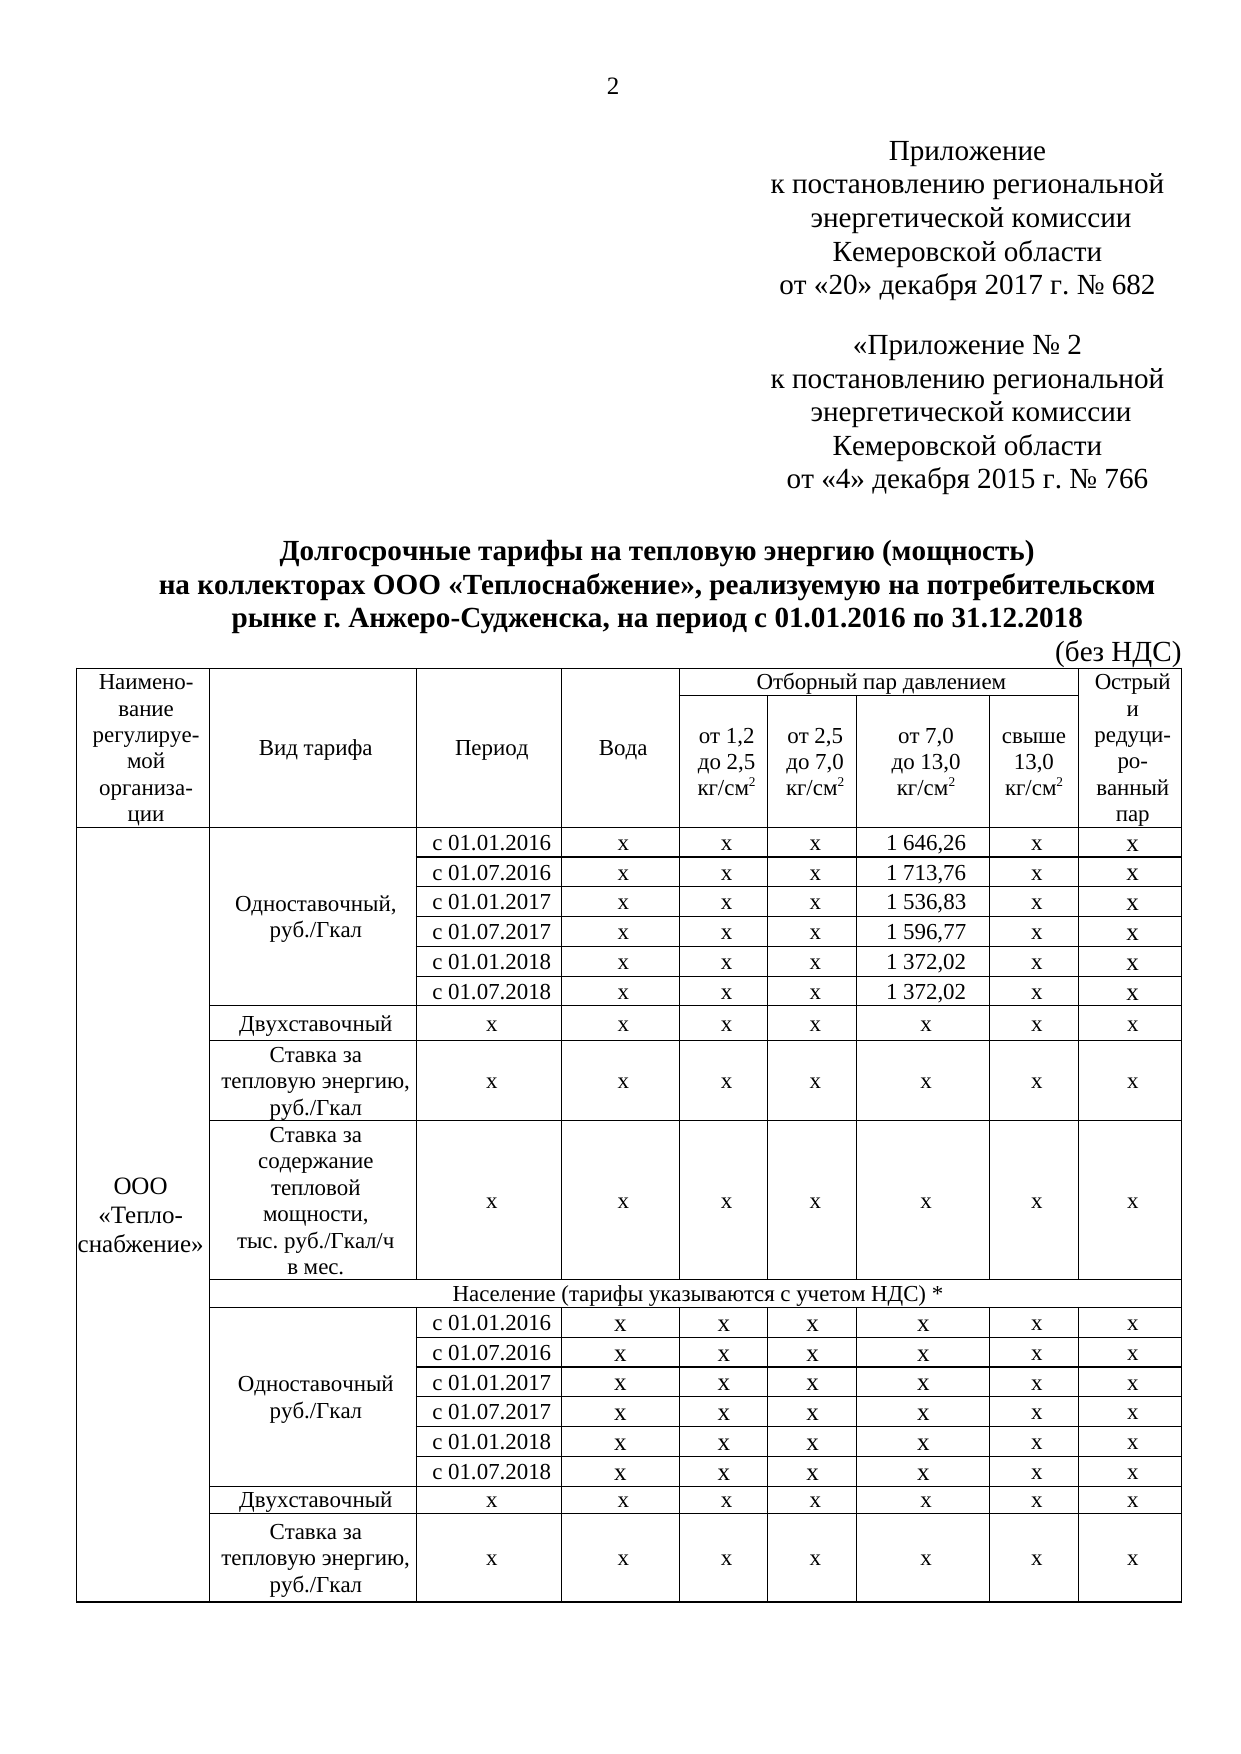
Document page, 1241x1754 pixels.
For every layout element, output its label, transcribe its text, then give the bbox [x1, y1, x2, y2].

table_cell 1 372,02 [857, 947, 989, 976]
table_cell x [562, 1121, 679, 1279]
table_cell 1 536,83 [857, 887, 989, 916]
table_cell с 01.01.2018 [417, 947, 561, 976]
table_cell x [768, 887, 856, 916]
table_cell x [1079, 1514, 1181, 1601]
table_cell x [417, 1006, 561, 1040]
table_cell x [680, 1121, 767, 1279]
table_cell x [768, 1487, 856, 1513]
table_cell x [857, 1041, 989, 1120]
table_cell x [562, 858, 679, 886]
text «Приложение № 2 [679, 327, 1240, 361]
table_cell x [562, 1514, 679, 1601]
table_cell x [680, 887, 767, 916]
table_cell x [1079, 1338, 1181, 1366]
table_cell с 01.07.2016 [417, 858, 561, 886]
table_cell x [768, 1338, 856, 1366]
table_cell x [562, 1457, 679, 1486]
table_cell Двухставочный [210, 1487, 416, 1513]
table_cell x [768, 917, 856, 946]
table_header Период [417, 669, 561, 827]
table_cell х [1079, 917, 1181, 946]
table_cell x [680, 917, 767, 946]
table_cell с 01.07.2018 [417, 1457, 561, 1486]
table_cell x [680, 1368, 767, 1396]
table_cell x [857, 1427, 989, 1456]
table_cell с 01.01.2017 [417, 887, 561, 916]
table_cell x [768, 858, 856, 886]
table_cell x [680, 1514, 767, 1601]
table_cell Одноставочный руб./Гкал [210, 1308, 416, 1486]
table_cell x [680, 1006, 767, 1040]
table_cell x [562, 917, 679, 946]
table_cell x [990, 1041, 1078, 1120]
table_cell x [990, 1397, 1078, 1426]
table_cell от 1,2 до 2,5 кг/см2 [680, 696, 767, 827]
table_cell x [990, 977, 1078, 1005]
table_cell Ставка за тепловую энергию, руб./Гкал [210, 1041, 416, 1120]
table_cell ООО «Тепло-снабжение» [77, 828, 209, 1601]
table_cell x [857, 1514, 989, 1601]
table_cell с 01.07.2016 [417, 1338, 561, 1366]
table_cell x [857, 1121, 989, 1279]
table_cell x [990, 1487, 1078, 1513]
table_cell с 01.01.2016 [417, 828, 561, 856]
table_cell x [562, 1041, 679, 1120]
table_cell x [680, 1427, 767, 1456]
text Приложение [679, 133, 1240, 167]
text (без НДС) [59, 634, 1181, 667]
table_cell Ставка за содержание тепловой мощности, тыс. руб./Гкал/ч в мес. [210, 1121, 416, 1279]
table_cell x [680, 1397, 767, 1426]
table_header Отборный пар давлением [680, 669, 1078, 695]
table_cell x [562, 1368, 679, 1396]
table_cell x [1079, 1006, 1181, 1040]
table_cell свыше 13,0 кг/см2 [990, 696, 1078, 827]
table_cell от 2,5 до 7,0 кг/см2 [768, 696, 856, 827]
table_cell x [990, 1514, 1078, 1601]
table_header Острый и редуци-ро-ванный пар [1079, 669, 1181, 827]
table_cell x [857, 1368, 989, 1396]
text Кемеровской области от «20» декабря 2017 г. № 682 [679, 234, 1240, 301]
table_cell 1 713,76 [857, 858, 989, 886]
table_cell x [768, 1427, 856, 1456]
table_cell x [680, 858, 767, 886]
table_cell x [768, 828, 856, 856]
text Долгосрочные тарифы на тепловую энергию (мощность) [133, 533, 1181, 567]
table_cell 1 372,02 [857, 977, 989, 1005]
table_cell x [1079, 1121, 1181, 1279]
table_cell x [768, 1041, 856, 1120]
table_cell x [857, 1308, 989, 1337]
table_cell x [857, 1457, 989, 1486]
table_cell x [1079, 1368, 1181, 1396]
table_cell Ставка за тепловую энергию, руб./Гкал [210, 1514, 416, 1601]
text к постановлению региональной [679, 167, 1240, 200]
text к постановлению региональной [679, 361, 1240, 394]
table_cell x [768, 1368, 856, 1396]
table_cell х [1079, 977, 1181, 1005]
table_cell x [768, 1397, 856, 1426]
table_cell x [562, 1338, 679, 1366]
table_cell x [562, 887, 679, 916]
table_cell x [680, 1457, 767, 1486]
table_cell x [562, 977, 679, 1005]
table_cell с 01.01.2017 [417, 1368, 561, 1396]
table_cell x [1079, 1427, 1181, 1456]
table_cell x [680, 1041, 767, 1120]
table_cell x [990, 1308, 1078, 1337]
table_cell x [680, 1487, 767, 1513]
table_cell x [1079, 1487, 1181, 1513]
table_cell Одноставочный, руб./Гкал [210, 828, 416, 1005]
table_cell x [990, 828, 1078, 856]
table_cell x [768, 977, 856, 1005]
table_cell х [1079, 828, 1181, 856]
text энергетической комиссии [679, 200, 1240, 234]
table_cell x [562, 1487, 679, 1513]
table_cell x [417, 1041, 561, 1120]
table_cell Двухставочный [210, 1006, 416, 1040]
table_cell x [768, 1457, 856, 1486]
table_cell x [680, 1308, 767, 1337]
table_cell x [768, 1121, 856, 1279]
table_cell x [1079, 1041, 1181, 1120]
table_cell x [857, 1397, 989, 1426]
table_cell x [990, 1006, 1078, 1040]
table_cell х [1079, 947, 1181, 976]
table_cell х [1079, 887, 1181, 916]
table_cell x [857, 1487, 989, 1513]
table_cell x [990, 1121, 1078, 1279]
table_cell с 01.07.2017 [417, 1397, 561, 1426]
table_cell x [680, 828, 767, 856]
table_cell 1 646,26 [857, 828, 989, 856]
table_cell x [417, 1121, 561, 1279]
table_cell x [857, 1338, 989, 1366]
table_cell x [1079, 1457, 1181, 1486]
table_cell x [990, 1427, 1078, 1456]
table_cell x [417, 1487, 561, 1513]
table_cell x [990, 1368, 1078, 1396]
table_cell с 01.07.2017 [417, 917, 561, 946]
table_cell x [562, 1006, 679, 1040]
table_cell x [768, 1514, 856, 1601]
table_cell x [990, 947, 1078, 976]
table_cell x [1079, 1308, 1181, 1337]
table_header Наимено-вание регулируе-мой организа-ции [77, 669, 209, 827]
table_cell x [562, 1397, 679, 1426]
table_cell x [768, 1308, 856, 1337]
table_cell х [1079, 858, 1181, 886]
table_cell x [990, 917, 1078, 946]
table_header Вода [562, 669, 679, 827]
table_cell x [857, 1006, 989, 1040]
table_cell от 7,0 до 13,0 кг/см2 [857, 696, 989, 827]
table_cell x [562, 947, 679, 976]
table_cell x [990, 858, 1078, 886]
table_cell x [990, 887, 1078, 916]
table_header Вид тарифа [210, 669, 416, 827]
table_cell с 01.01.2018 [417, 1427, 561, 1456]
text энергетической комиссии [679, 394, 1240, 428]
table_cell x [768, 1006, 856, 1040]
table_cell x [417, 1514, 561, 1601]
table_cell x [990, 1338, 1078, 1366]
table_cell x [768, 947, 856, 976]
table_cell x [990, 1457, 1078, 1486]
table_cell с 01.01.2016 [417, 1308, 561, 1337]
text на коллекторах ООО «Теплоснабжение», реализуемую на потребительском рынке г. Анжеро-Судженска, на период с 01.01.2016 по 31.12.2018 [133, 567, 1181, 634]
table_cell x [562, 828, 679, 856]
table_cell x [680, 1338, 767, 1366]
table_cell x [562, 1427, 679, 1456]
table_cell x [562, 1308, 679, 1337]
table_cell 1 596,77 [857, 917, 989, 946]
table_cell Население (тарифы указываются с учетом НДС) * [210, 1280, 1181, 1307]
table_cell x [1079, 1397, 1181, 1426]
table_cell с 01.07.2018 [417, 977, 561, 1005]
text Кемеровской области от «4» декабря 2015 г. № 766 [679, 428, 1240, 495]
table_cell x [680, 977, 767, 1005]
table_cell x [680, 947, 767, 976]
